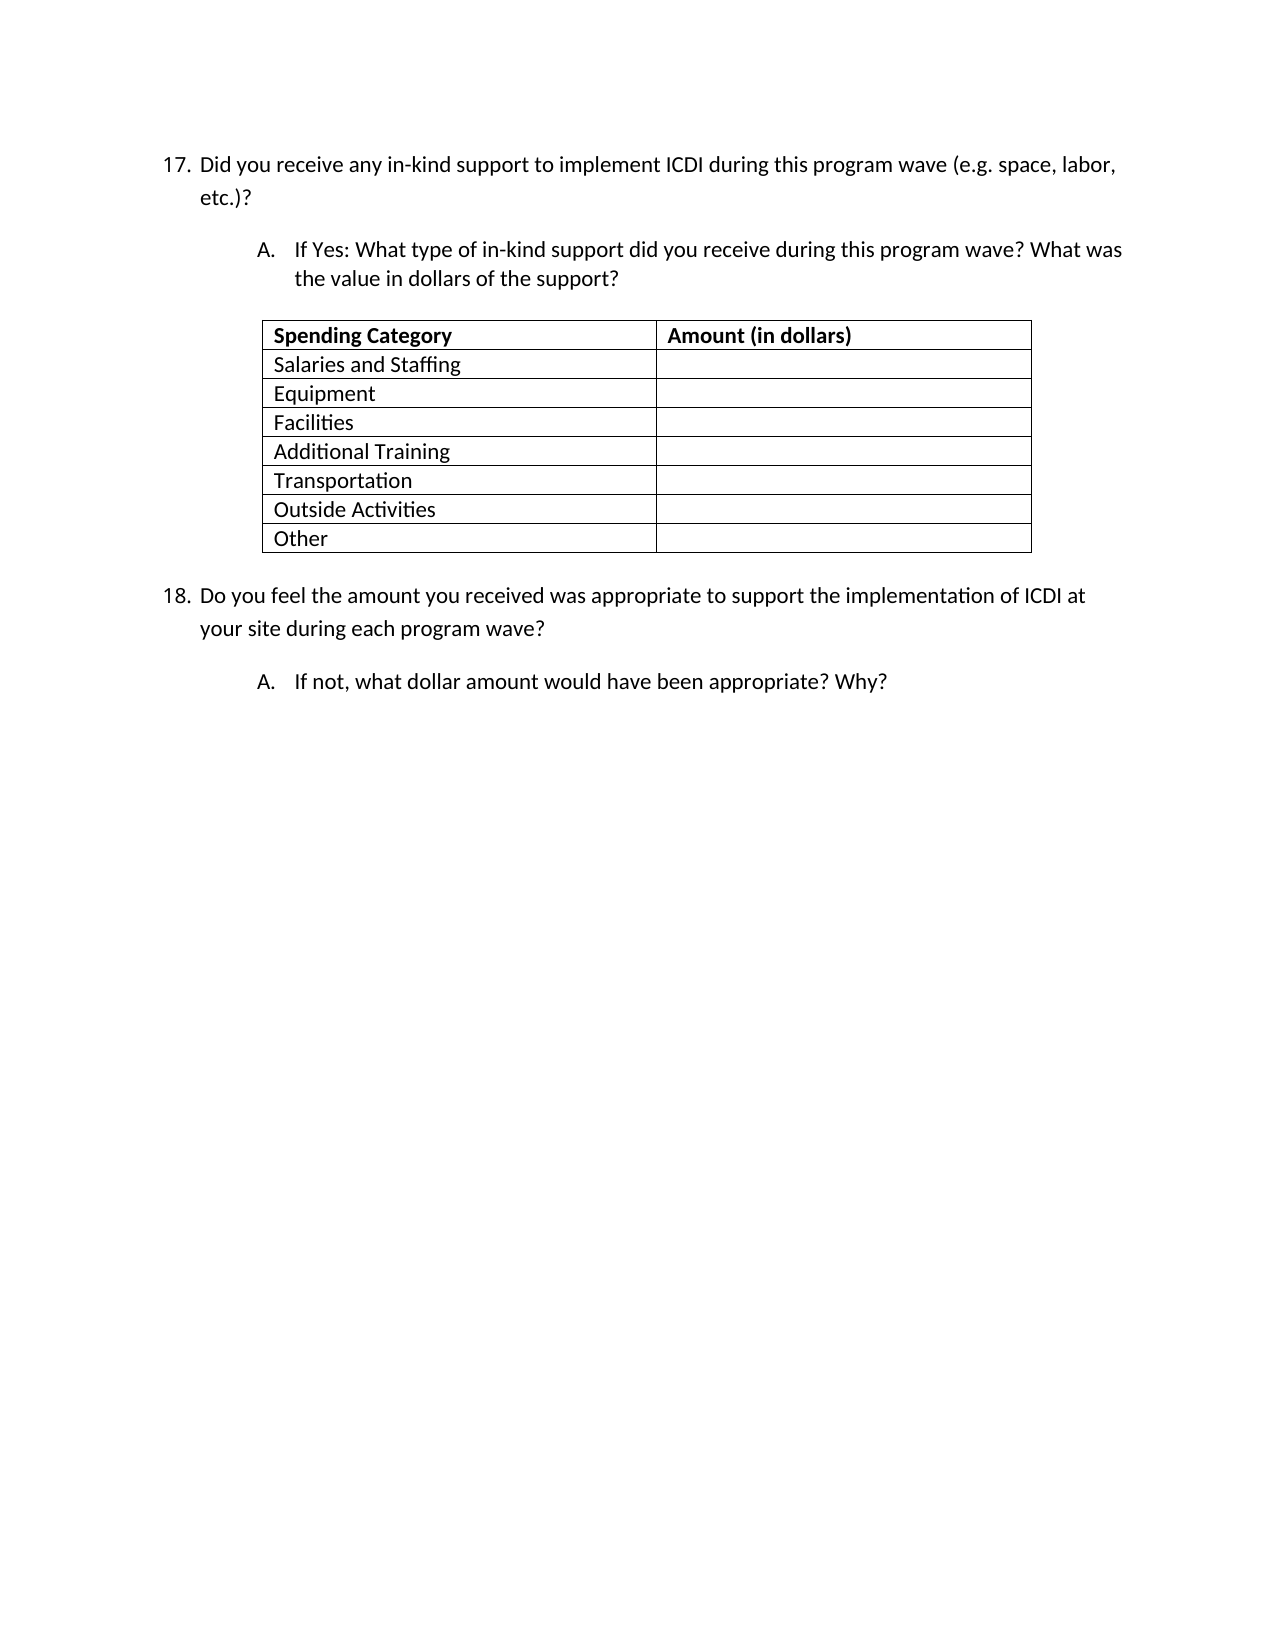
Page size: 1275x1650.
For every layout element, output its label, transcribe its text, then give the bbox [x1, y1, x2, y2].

table_cell [657, 495, 1031, 523]
table_header Spending Category [263, 321, 656, 349]
table_cell Outside Activities [263, 495, 656, 523]
table_cell Transportation [263, 466, 656, 494]
table_cell [657, 466, 1031, 494]
list If Yes: What type of in-kind support did you receive during this program wave? What was the value in dollars of the support? [257, 236, 1125, 292]
table_header Amount (in dollars) [657, 321, 1031, 349]
list Do you feel the amount you received was appropriate to support the implementation of ICDI at your site during each program wave? [162, 581, 1125, 642]
table_cell Facilities [263, 408, 656, 436]
table_cell Equipment [263, 379, 656, 407]
table_cell [657, 524, 1031, 552]
table_cell [657, 408, 1031, 436]
table_cell Additional Training [263, 437, 656, 465]
table_cell Salaries and Staffing [263, 350, 656, 378]
table_cell [657, 379, 1031, 407]
table_cell [657, 350, 1031, 378]
list If not, what dollar amount would have been appropriate? Why? [257, 667, 1125, 695]
list Did you receive any in-kind support to implement ICDI during this program wave (e.g. space, labor, etc.)? [162, 150, 1125, 211]
table_cell [657, 437, 1031, 465]
table_cell Other [263, 524, 656, 552]
